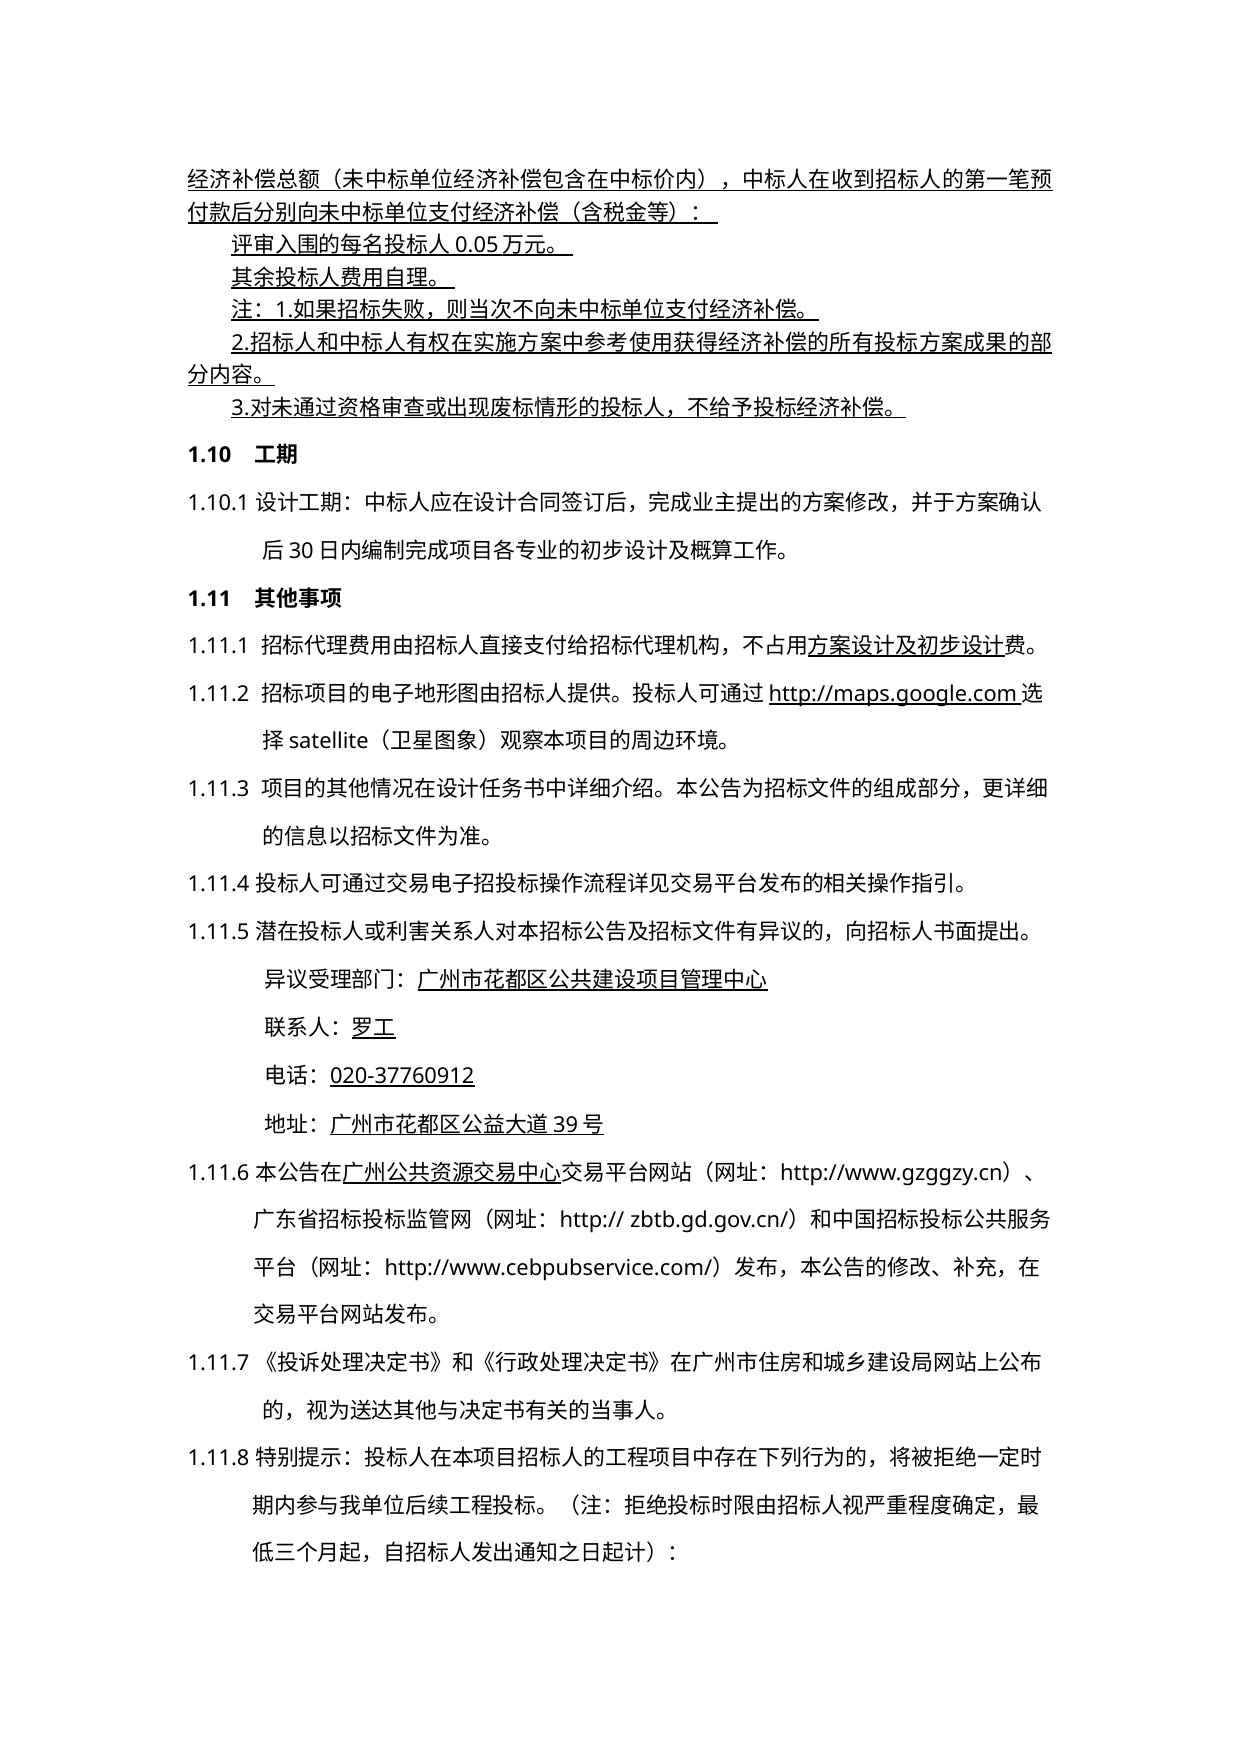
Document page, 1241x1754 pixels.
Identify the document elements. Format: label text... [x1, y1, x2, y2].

text 1.10 工期 [187, 437, 1053, 469]
text 1.11.2 招标项目的电子地形图由招标人提供。投标人可通过http://maps.google.com选择satellite（卫星图象）观察本项目的周边环境。 [187, 676, 1053, 755]
text 电话：020-37760912 [264, 1058, 1053, 1091]
text 注：1.如果招标失败，则当次不向未中标单位支付经济补偿。 [187, 292, 1053, 324]
text 其余投标人费用自理。 [187, 259, 1053, 292]
text 1.11.8 特别提示：投标人在本项目招标人的工程项目中存在下列行为的，将被拒绝一定时期内参与我单位后续工程投标。（注：拒绝投标时限由招标人视严重程度确定，最低三个月起，自招标人发出通知之日起计）： [187, 1440, 1053, 1567]
text 1.11.6 本公告在广州公共资源交易中心交易平台网站（网址：http://www.gzggzy.cn）、广东省招标投标监管网（网址：http:// zbtb.gd.gov.cn/）和中国招标投标公共服务平台（网址：http://www.cebpubservice.com/）发布，本公告的修改、补充，在交易平台网站发布。 [187, 1155, 1053, 1329]
text 1.11.7 《投诉处理决定书》和《行政处理决定书》在广州市住房和城乡建设局网站上公布的，视为送达其他与决定书有关的当事人。 [187, 1345, 1053, 1424]
text 1.10.1 设计工期：中标人应在设计合同签订后，完成业主提出的方案修改，并于方案确认后30日内编制完成项目各专业的初步设计及概算工作。 [187, 485, 1053, 565]
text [187, 191, 1053, 227]
text 1.11.1 招标代理费用由招标人直接支付给招标代理机构，不占用方案设计及初步设计费。 [188, 628, 1053, 660]
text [187, 162, 1053, 190]
text 1.11 其他事项 [187, 581, 1053, 612]
text 地址：广州市花都区公益大道39号 [264, 1106, 1053, 1139]
text 2.招标人和中标人有权在实施方案中参考使用获得经济补偿的所有投标方案成果的部分内容。 [187, 324, 1053, 389]
text 1.11.3 项目的其他情况在设计任务书中详细介绍。本公告为招标文件的组成部分，更详细的信息以招标文件为准。 [187, 771, 1053, 850]
text 评审入围的每名投标人 0.05万元。 [187, 227, 1053, 259]
text 3.对未通过资格审查或出现废标情形的投标人，不给予投标经济补偿。 [187, 389, 1053, 421]
text 1.11.5 潜在投标人或利害关系人对本招标公告及招标文件有异议的，向招标人书面提出。 [187, 914, 1053, 946]
text 异议受理部门：广州市花都区公共建设项目管理中心 [264, 961, 1053, 994]
text 1.11.4 投标人可通过交易电子招投标操作流程详见交易平台发布的相关操作指引。 [187, 866, 1053, 898]
text 联系人：罗工 [264, 1010, 1053, 1042]
